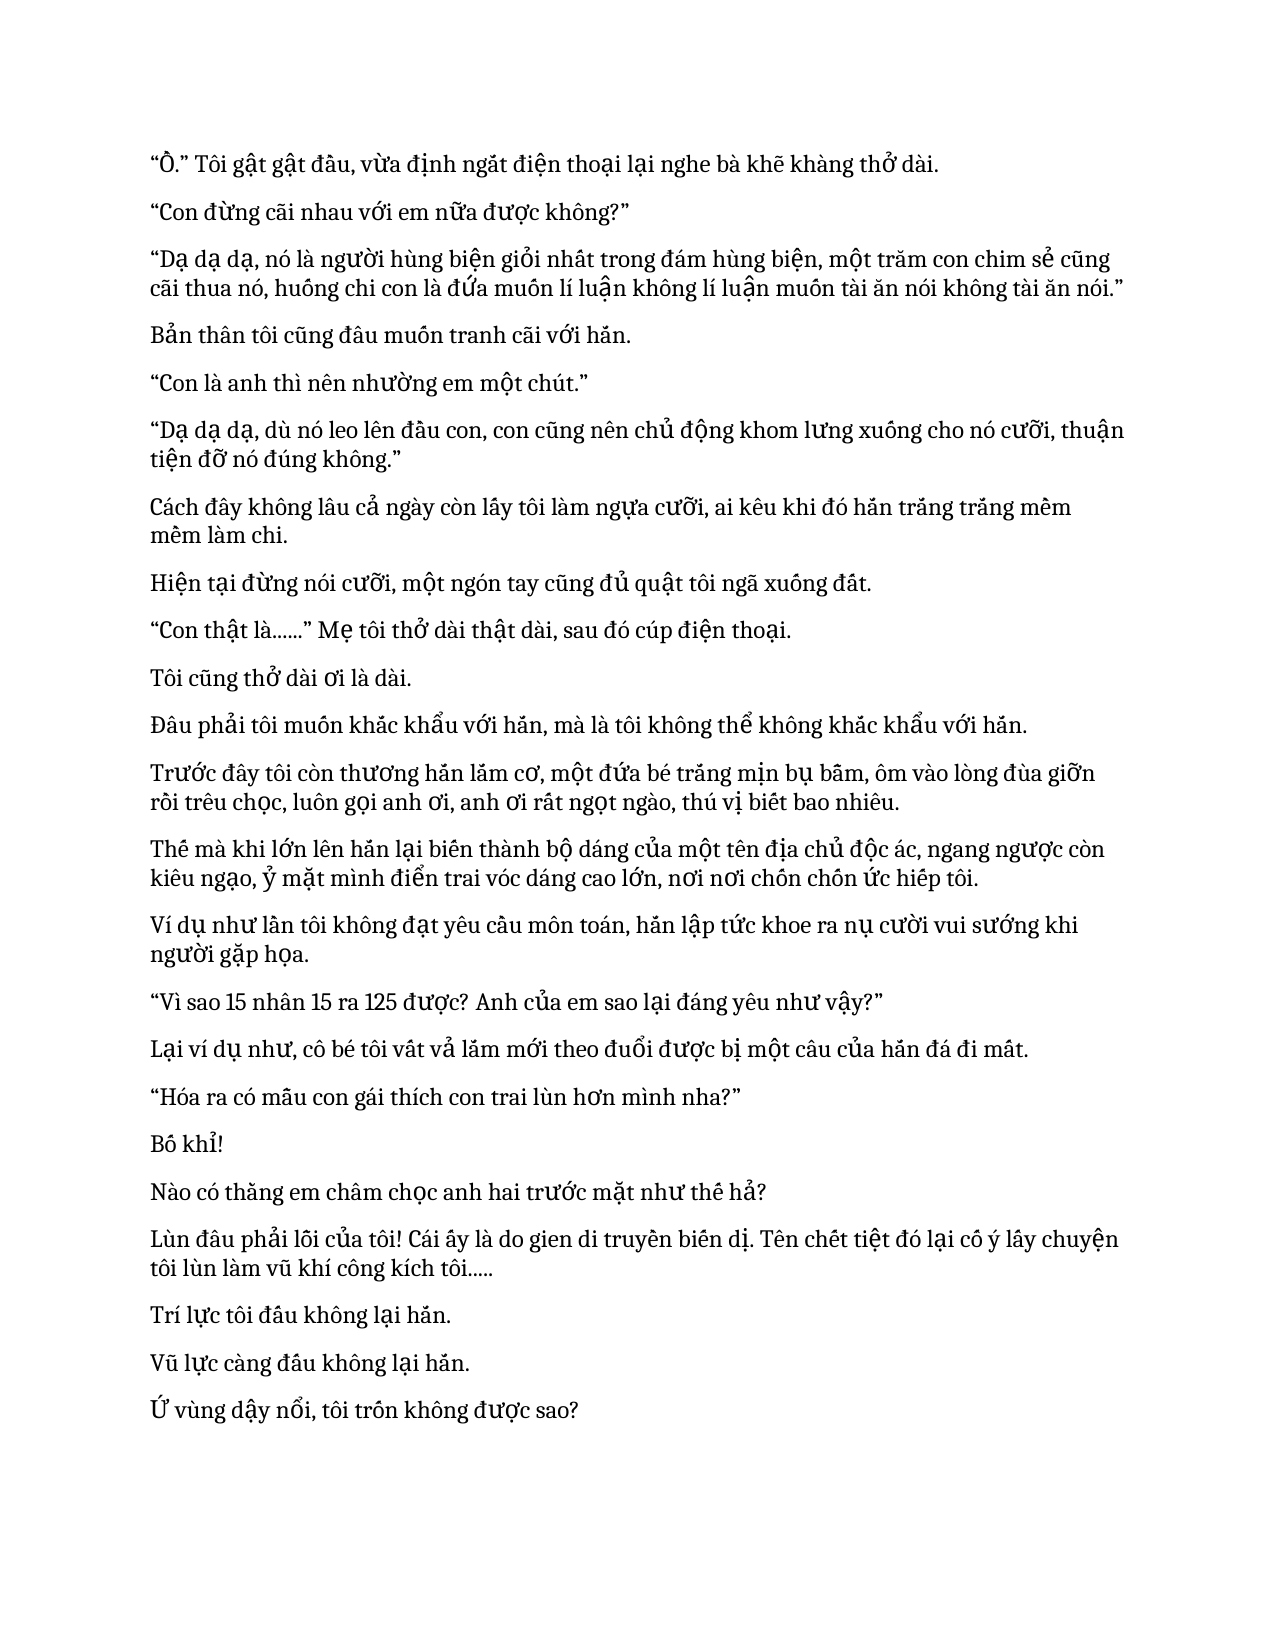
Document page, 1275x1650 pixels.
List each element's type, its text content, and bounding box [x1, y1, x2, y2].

text Bố khỉ! [150, 1130, 1125, 1159]
text Vũ lực càng đấu không lại hắn. [150, 1349, 1125, 1377]
text Lại ví dụ như, cô bé tôi vất vả lắm mới theo đuổi được bị một câu của hắn đá đi mất. [150, 1035, 1125, 1064]
text Trí lực tôi đấu không lại hắn. [150, 1301, 1125, 1330]
text Bản thân tôi cũng đâu muốn tranh cãi với hắn. [150, 321, 1125, 350]
text Lùn đâu phải lỗi của tôi! Cái ấy là do gien di truyền biến dị. Tên chết tiệt đó lại cố ý lấy chuyện tôi lùn làm vũ khí công kích tôi..... [150, 1225, 1125, 1282]
text “Ồ.” Tôi gật gật đầu, vừa định ngắt điện thoại lại nghe bà khẽ khàng thở dài. [150, 150, 1125, 179]
text Cách đây không lâu cả ngày còn lấy tôi làm ngựa cưỡi, ai kêu khi đó hắn trắng trắng mềm mềm làm chi. [150, 492, 1125, 550]
text Nào có thằng em châm chọc anh hai trước mặt như thế hả? [150, 1177, 1125, 1206]
text Đâu phải tôi muốn khắc khẩu với hắn, mà là tôi không thể không khắc khẩu với hắn. [150, 711, 1125, 740]
text “Dạ dạ dạ, nó là người hùng biện giỏi nhất trong đám hùng biện, một trăm con chim sẻ cũng cãi thua nó, huống chi con là đứa muốn lí luận không lí luận muốn tài ăn nói không tài ăn nói.” [150, 245, 1125, 302]
text Tôi cũng thở dài ơi là dài. [150, 664, 1125, 692]
text Ví dụ như lần tôi không đạt yêu cầu môn toán, hắn lập tức khoe ra nụ cười vui sướng khi người gặp họa. [150, 911, 1125, 969]
text “Con là anh thì nên nhường em một chút.” [150, 369, 1125, 397]
text Trước đây tôi còn thương hắn lắm cơ, một đứa bé trắng mịn bụ bẫm, ôm vào lòng đùa giỡn rồi trêu chọc, luôn gọi anh ơi, anh ơi rất ngọt ngào, thú vị biết bao nhiêu. [150, 759, 1125, 816]
text “Hóa ra có mẫu con gái thích con trai lùn hơn mình nha?” [150, 1082, 1125, 1111]
text Ứ vùng dậy nổi, tôi trốn không được sao? [150, 1396, 1125, 1425]
text “Dạ dạ dạ, dù nó leo lên đầu con, con cũng nên chủ động khom lưng xuống cho nó cưỡi, thuận tiện đỡ nó đúng không.” [150, 416, 1125, 474]
text “Con thật là......” Mẹ tôi thở dài thật dài, sau đó cúp điện thoại. [150, 616, 1125, 645]
text “Con đừng cãi nhau với em nữa được không?” [150, 197, 1125, 226]
text Hiện tại đừng nói cưỡi, một ngón tay cũng đủ quật tôi ngã xuống đất. [150, 569, 1125, 597]
text “Vì sao 15 nhân 15 ra 125 được? Anh của em sao lại đáng yêu như vậy?” [150, 987, 1125, 1016]
text Thế mà khi lớn lên hắn lại biến thành bộ dáng của một tên địa chủ độc ác, ngang ngược còn kiêu ngạo, ỷ mặt mình điển trai vóc dáng cao lớn, nơi nơi chốn chốn ức hiếp tôi. [150, 835, 1125, 892]
